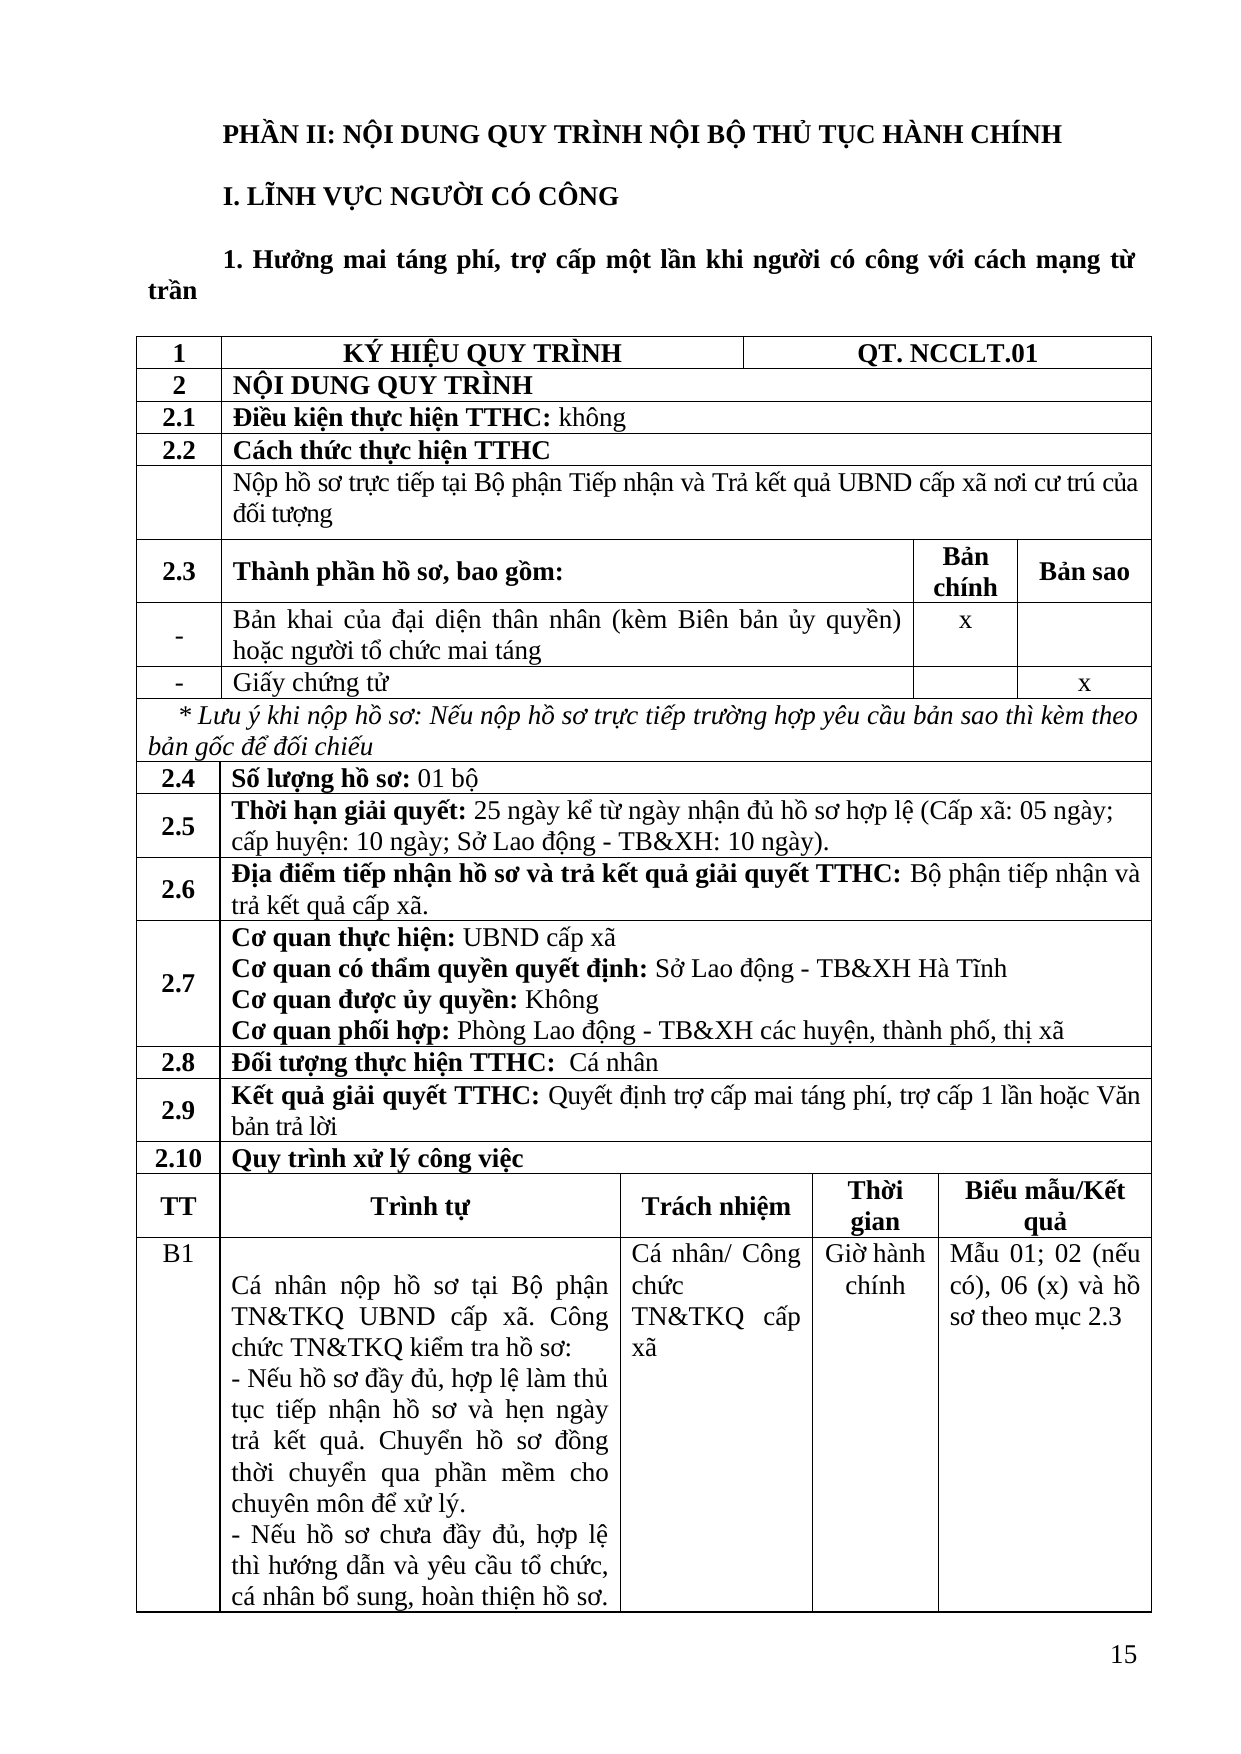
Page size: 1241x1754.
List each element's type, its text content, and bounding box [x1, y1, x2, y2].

table_cell Thành phần hồ sơ, bao gồm: [222, 540, 913, 602]
table_cell * Lưu ý khi nộp hồ sơ: Nếu nộp hồ sơ trực tiếp trường hợp yêu cầu bản sao thì kèm theo bản gốc để đối chiếu [137, 699, 1151, 761]
table_cell Bản chính [914, 540, 1017, 602]
table_cell [1018, 603, 1151, 666]
table_cell Biểu mẫu/Kết quả [939, 1174, 1151, 1237]
text 1. Hưởng mai táng phí, trợ cấp một lần khi người có công với cách mạng từ trần [148, 243, 1137, 305]
table_cell Số lượng hồ sơ: 01 bộ [221, 762, 1151, 793]
table_cell [914, 667, 1017, 698]
table_cell 2 [137, 369, 221, 401]
table_cell 2.2 [137, 434, 221, 465]
table_cell 2.4 [137, 762, 219, 793]
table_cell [621, 1238, 812, 1611]
table_cell 2.3 [137, 540, 221, 602]
table_cell 2.7 [137, 921, 219, 1046]
text PHẦN II: NỘI DUNG QUY TRÌNH NỘI BỘ THỦ TỤC HÀNH CHÍNH [148, 118, 1137, 149]
table_cell Nộp hồ sơ trực tiếp tại Bộ phận Tiếp nhận và Trả kết quả UBND cấp xã nơi cư trú của đối tượng [222, 466, 1151, 539]
table_header QT. NCCLT.01 [744, 337, 1151, 368]
table_cell Địa điểm tiếp nhận hồ sơ và trả kết quả giải quyết TTHC: Bộ phận tiếp nhận và trả kết quả cấp xã. [221, 858, 1151, 920]
table_cell 2.9 [137, 1079, 219, 1141]
table_cell Bản khai của đại diện thân nhân (kèm Biên bản ủy quyền) hoặc người tổ chức mai táng [222, 603, 913, 666]
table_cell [221, 1238, 620, 1611]
table_header 1 [137, 337, 221, 368]
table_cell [939, 1238, 1151, 1611]
table_cell Đối tượng thực hiện TTHC: Cá nhân [221, 1047, 1151, 1078]
table_cell 2.5 [137, 794, 219, 857]
text I. LĨNH VỰC NGƯỜI CÓ CÔNG [148, 180, 1137, 212]
table_cell B1 [137, 1238, 219, 1611]
table_cell x [1018, 667, 1151, 698]
table_cell Cơ quan thực hiện: UBND cấp xã Cơ quan có thẩm quyền quyết định: Sở Lao động - TB&XH Hà Tĩnh Cơ quan được ủy quyền: Không Cơ quan phối hợp: Phòng Lao động - TB&XH các huyện, thành phố, thị xã [221, 921, 1151, 1046]
table_cell x [914, 603, 1017, 666]
table_cell Trách nhiệm [621, 1174, 812, 1237]
table_cell 2.10 [137, 1142, 219, 1173]
table_cell Quy trình xử lý công việc [221, 1142, 1151, 1173]
table_cell Giấy chứng tử [222, 667, 913, 698]
table_cell Trình tự [221, 1174, 620, 1237]
table_cell - [137, 603, 221, 666]
table_cell 2.8 [137, 1047, 219, 1078]
table_cell TT [137, 1174, 219, 1237]
table_cell Thời hạn giải quyết: 25 ngày kể từ ngày nhận đủ hồ sơ hợp lệ (Cấp xã: 05 ngày; cấp huyện: 10 ngày; Sở Lao động - TB&XH: 10 ngày). [221, 794, 1151, 857]
table_cell Thời gian [813, 1174, 938, 1237]
table_cell 2.6 [137, 858, 219, 920]
table_cell Điều kiện thực hiện TTHC: không [222, 402, 1151, 433]
table_cell [137, 466, 221, 539]
table_cell Giờ hành chính [813, 1238, 938, 1611]
table_cell Cách thức thực hiện TTHC [222, 434, 1151, 465]
table_cell - [137, 667, 221, 698]
table_header KÝ HIỆU QUY TRÌNH [222, 337, 743, 368]
table_cell NỘI DUNG QUY TRÌNH [222, 369, 1151, 401]
table_cell Kết quả giải quyết TTHC: Quyết định trợ cấp mai táng phí, trợ cấp 1 lần hoặc Văn bản trả lời [221, 1079, 1151, 1141]
table_cell Bản sao [1018, 540, 1151, 602]
table_cell 2.1 [137, 402, 221, 433]
